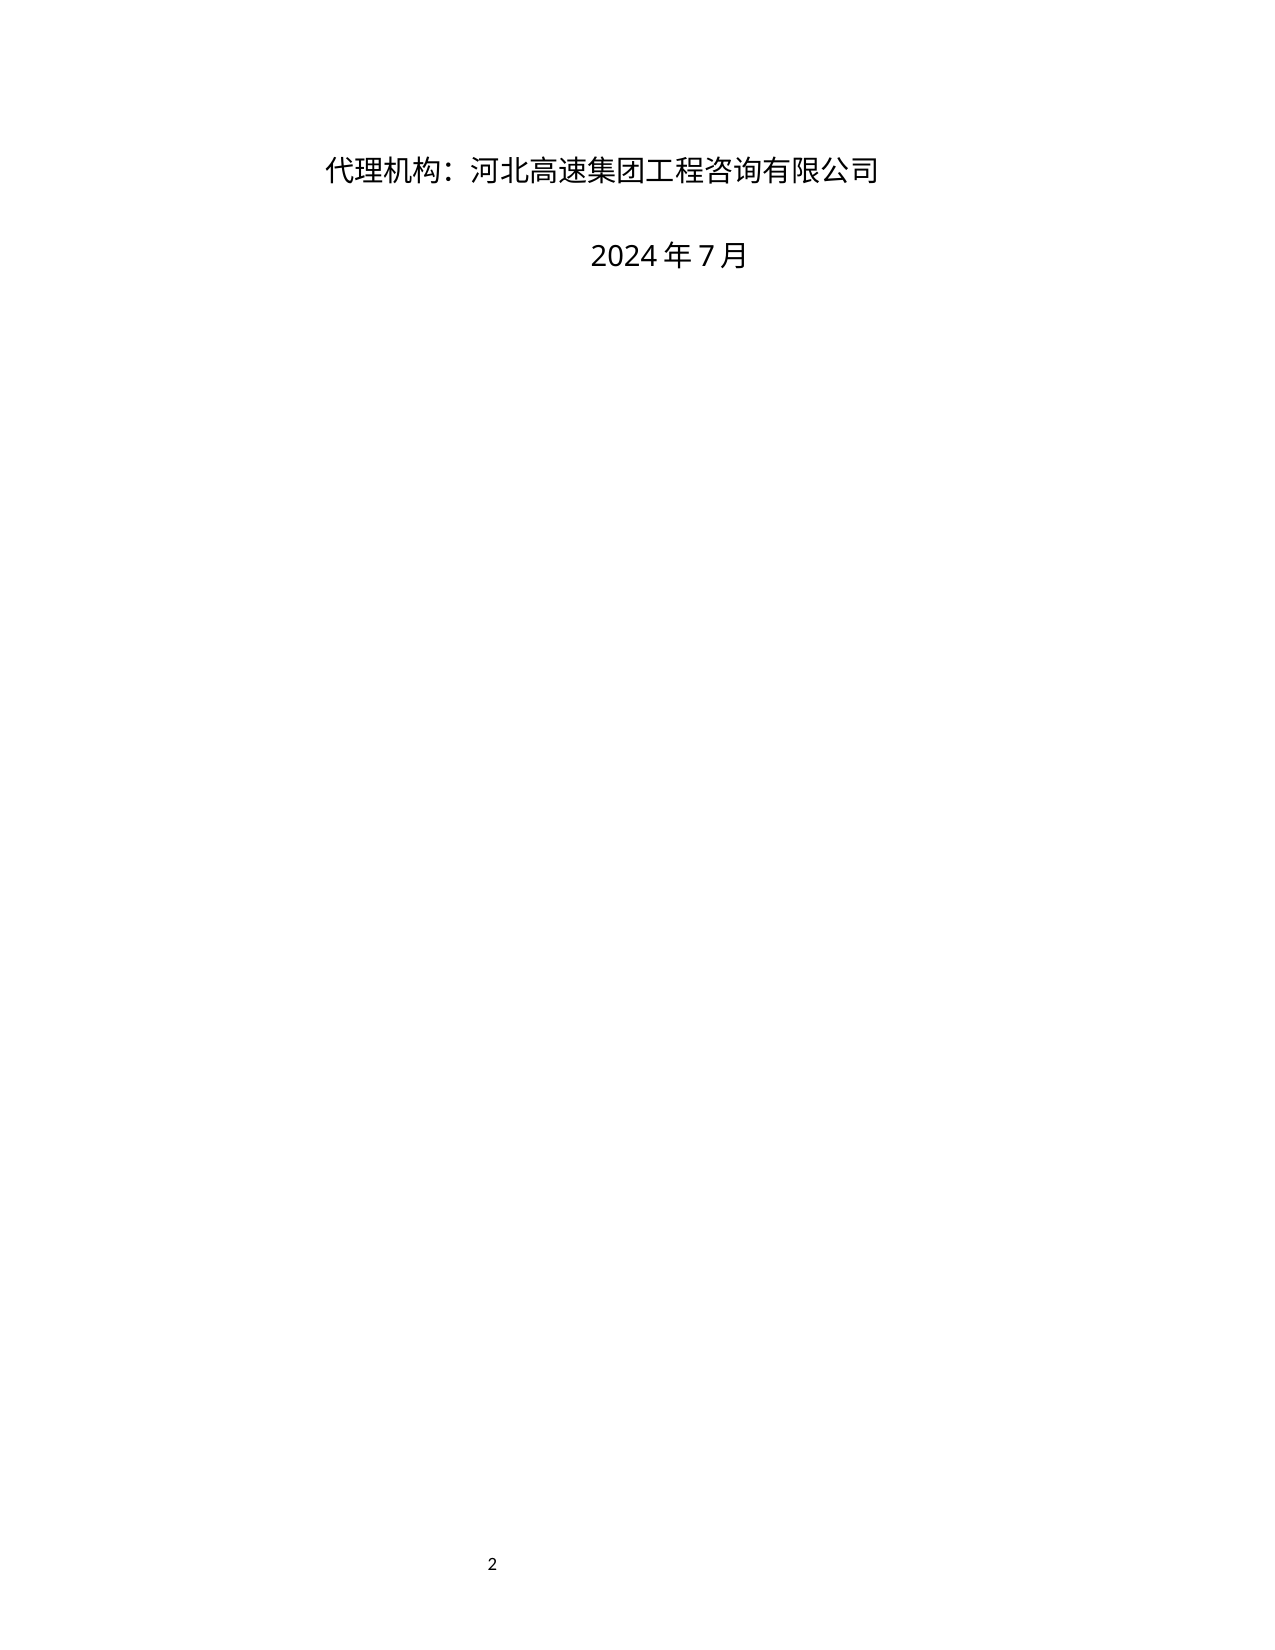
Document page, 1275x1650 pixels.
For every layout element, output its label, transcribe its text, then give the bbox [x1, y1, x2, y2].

text 2024年7月 [148, 232, 1127, 275]
text 代理机构：河北高速集团工程咨询有限公司 [148, 148, 1127, 190]
